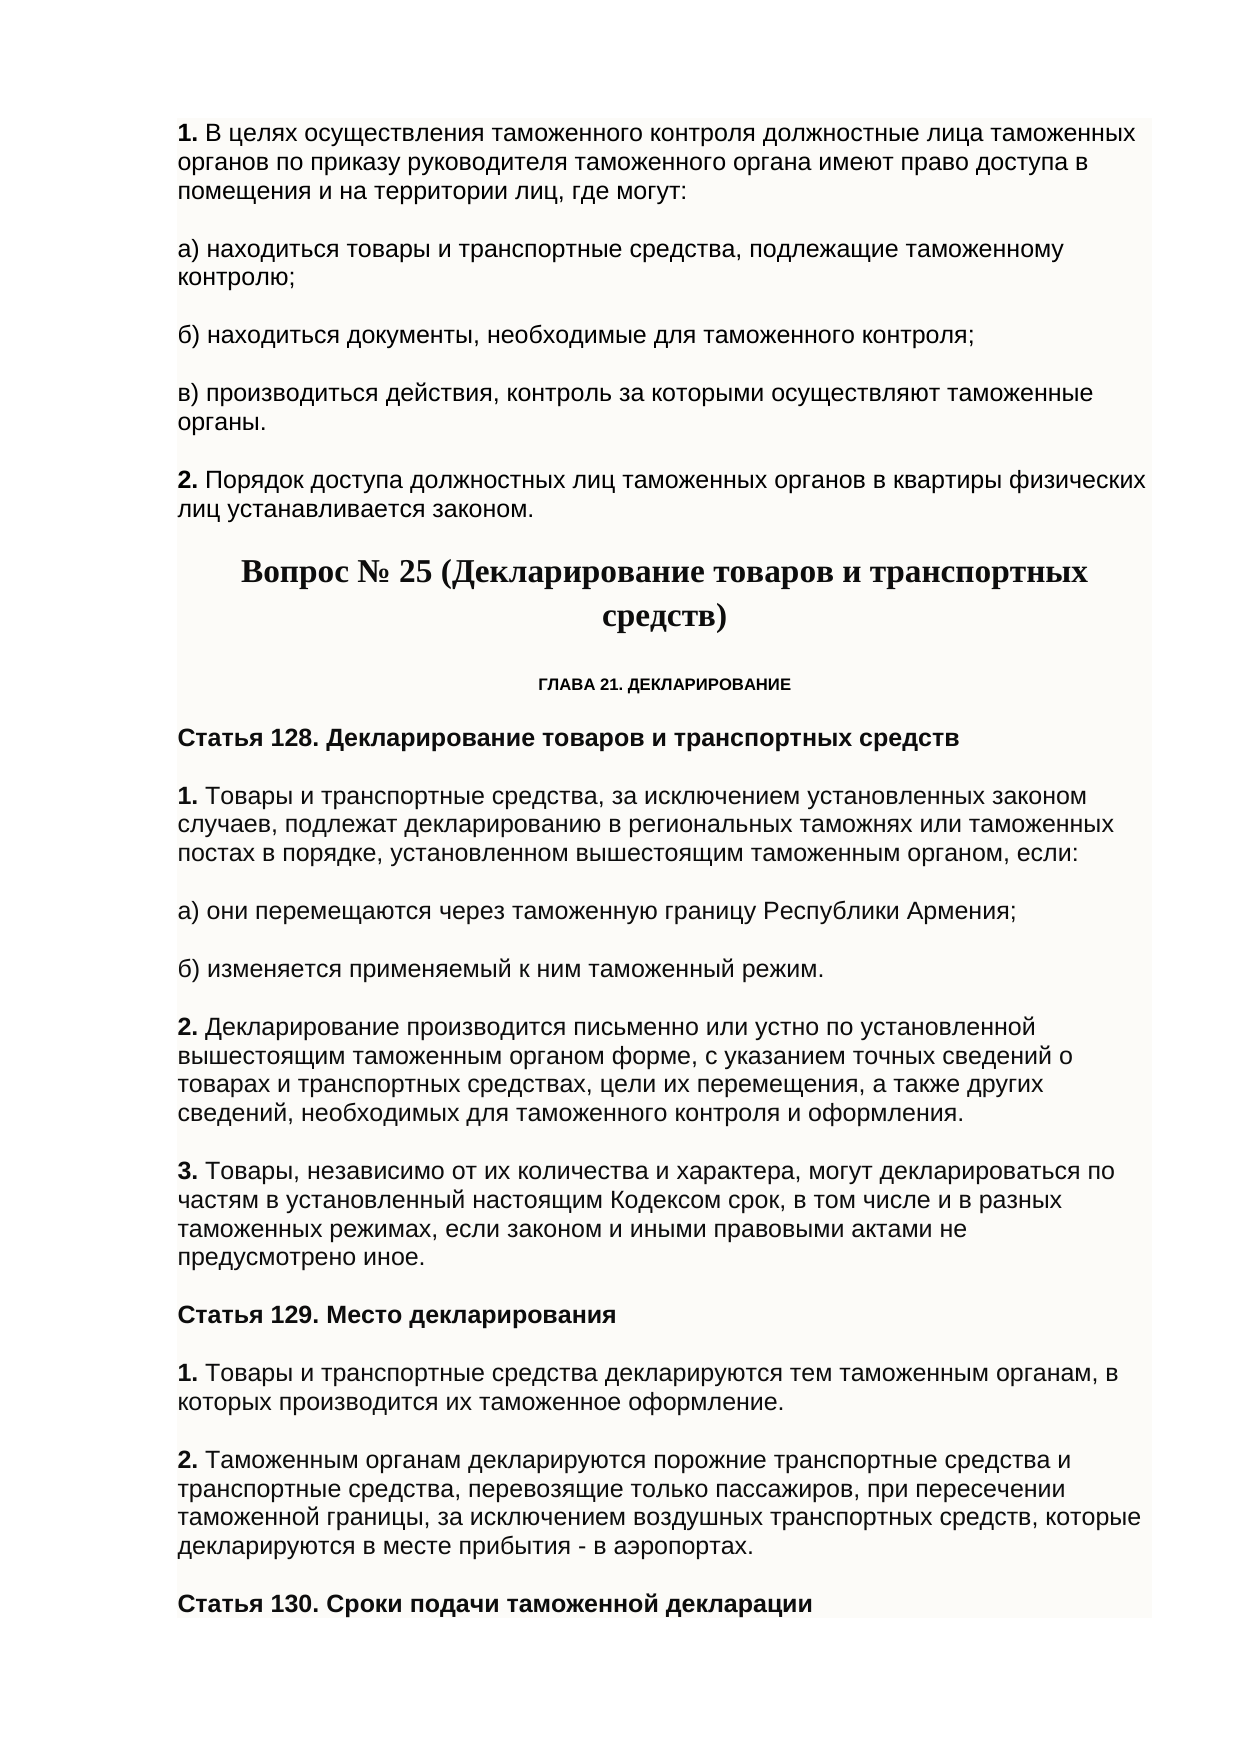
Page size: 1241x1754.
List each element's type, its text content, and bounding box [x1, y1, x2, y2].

text 3. Товары, независимо от их количества и характера, могут декларироваться по частям в установленный настоящим Кодексом срок, в том числе и в разных таможенных режимах, если законом и иными правовыми актами не предусмотрено иное. [177, 1156, 1152, 1271]
text Вопрос № 25 (Декларирование товаров и транспортных средств) [177, 551, 1152, 634]
text ГЛАВА 21. ДЕКЛАРИРОВАНИЕ [177, 669, 1152, 693]
text 1. Товары и транспортные средства, за исключением установленных законом случаев, подлежат декларированию в региональных таможнях или таможенных постах в порядке, установленном вышестоящим таможенным органом, если: [177, 781, 1152, 867]
text а) находиться товары и транспортные средства, подлежащие таможенному контролю; [177, 233, 1152, 291]
text в) производиться действия, контроль за которыми осуществляют таможенные органы. [177, 378, 1152, 436]
text Статья 130. Сроки подачи таможенной декларации [177, 1589, 1152, 1618]
text 2. Порядок доступа должностных лиц таможенных органов в квартиры физических лиц устанавливается законом. [177, 465, 1152, 522]
text 1. Товары и транспортные средства декларируются тем таможенным органам, в которых производится их таможенное оформление. [177, 1358, 1152, 1416]
text б) находиться документы, необходимые для таможенного контроля; [177, 320, 1152, 349]
text 1. В целях осуществления таможенного контроля должностные лица таможенных органов по приказу руководителя таможенного органа имеют право доступа в помещения и на территории лиц, где могут: [177, 118, 1152, 204]
text Статья 129. Место декларирования [177, 1300, 1152, 1329]
text а) они перемещаются через таможенную границу Республики Армения; [177, 896, 1152, 925]
text Статья 128. Декларирование товаров и транспортных средств [177, 723, 1152, 751]
text б) изменяется применяемый к ним таможенный режим. [177, 954, 1152, 983]
text 2. Декларирование производится письменно или устно по установленной вышестоящим таможенным органом форме, с указанием точных сведений о товарах и транспортных средствах, цели их перемещения, а также других сведений, необходимых для таможенного контроля и оформления. [177, 1012, 1152, 1127]
text 2. Таможенным органам декларируются порожние транспортные средства и транспортные средства, перевозящие только пассажиров, при пересечении таможенной границы, за исключением воздушных транспортных средств, которые декларируются в месте прибытия - в аэропортах. [177, 1445, 1152, 1560]
